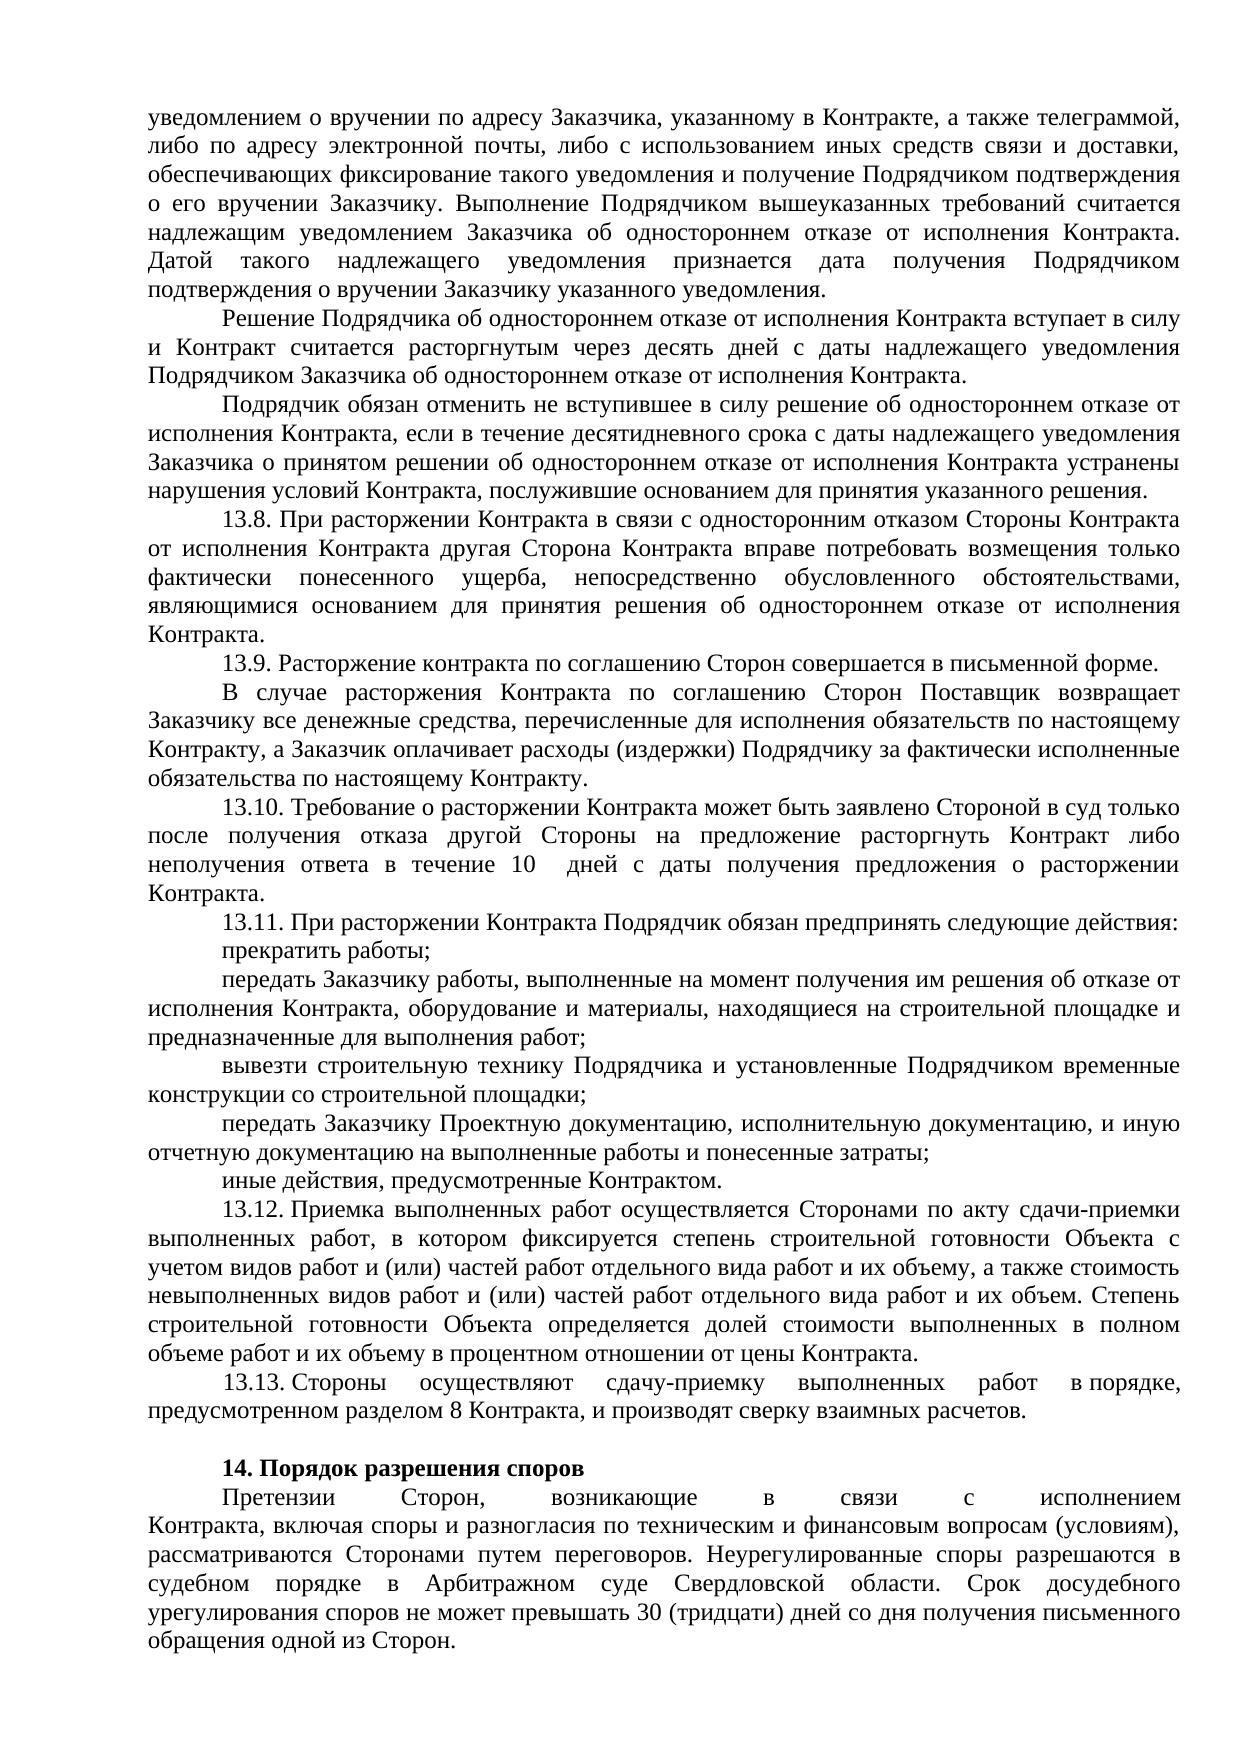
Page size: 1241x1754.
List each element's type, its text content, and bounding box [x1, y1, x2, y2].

text прекратить работы; [148, 936, 1181, 964]
text 13.13. Стороны осуществляют сдачу-приемку выполненных работ в порядке, предусмотренном разделом 8 Контракта, и производят сверку взаимных расчетов. [148, 1367, 1181, 1424]
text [148, 102, 1181, 303]
text 13.9. Расторжение контракта по соглашению Сторон совершается в письменной форме. [148, 648, 1181, 677]
text передать Заказчику Проектную документацию, исполнительную документацию, и иную отчетную документацию на выполненные работы и понесенные затраты; [148, 1108, 1181, 1166]
text Подрядчик обязан отменить не вступившее в силу решение об одностороннем отказе от исполнения Контракта, если в течение десятидневного срока с даты надлежащего уведомления Заказчика о принятом решении об одностороннем отказе от исполнения Контракта устранены нарушения условий Контракта, послужившие основанием для принятия указанного решения. [148, 389, 1181, 504]
text иные действия, предусмотренные Контрактом. [148, 1166, 1181, 1194]
text 13.12. Приемка выполненных работ осуществляется Сторонами по акту сдачи-приемки выполненных работ, в котором фиксируется степень строительной готовности Объекта с учетом видов работ и (или) частей работ отдельного вида работ и их объему, а также стоимость невыполненных видов работ и (или) частей работ отдельного вида работ и их объем. Степень строительной готовности Объекта определяется долей стоимости выполненных в полном объеме работ и их объему в процентном отношении от цены Контракта. [148, 1194, 1181, 1367]
text 13.8. При расторжении Контракта в связи с односторонним отказом Стороны Контракта от исполнения Контракта другая Сторона Контракта вправе потребовать возмещения только фактически понесенного ущерба, непосредственно обусловленного обстоятельствами, являющимися основанием для принятия решения об одностороннем отказе от исполнения Контракта. [148, 504, 1181, 648]
text 14. Порядок разрешения споров [148, 1453, 1181, 1482]
text В случае расторжения Контракта по соглашению Сторон Поставщик возвращает Заказчику все денежные средства, перечисленные для исполнения обязательств по настоящему Контракту, а Заказчик оплачивает расходы (издержки) Подрядчику за фактически исполненные обязательства по настоящему Контракту. [148, 677, 1181, 792]
text вывезти строительную технику Подрядчика и установленные Подрядчиком временные конструкции со строительной площадки; [148, 1051, 1181, 1108]
text Решение Подрядчика об одностороннем отказе от исполнения Контракта вступает в силу и Контракт считается расторгнутым через десять дней с даты надлежащего уведомления Подрядчиком Заказчика об одностороннем отказе от исполнения Контракта. [148, 303, 1181, 389]
text 13.10. Требование о расторжении Контракта может быть заявлено Стороной в суд только после получения отказа другой Стороны на предложение расторгнуть Контракт либо неполучения ответа в течение 10 дней с даты получения предложения о расторжении Контракта. [148, 792, 1181, 907]
text передать Заказчику работы, выполненные на момент получения им решения об отказе от исполнения Контракта, оборудование и материалы, находящиеся на строительной площадке и предназначенные для выполнения работ; [148, 964, 1181, 1051]
text 13.11. При расторжении Контракта Подрядчик обязан предпринять следующие действия: [148, 907, 1181, 936]
text Претензии Сторон, возникающие в связи с исполнением Контракта, включая споры и разногласия по техническим и финансовым вопросам (условиям), рассматриваются Сторонами путем переговоров. Неурегулированные споры разрешаются в судебном порядке в Арбитражном суде Свердловской области. Срок досудебного урегулирования споров не может превышать 30 (тридцати) дней со дня получения письменного обращения одной из Сторон. [148, 1482, 1181, 1654]
